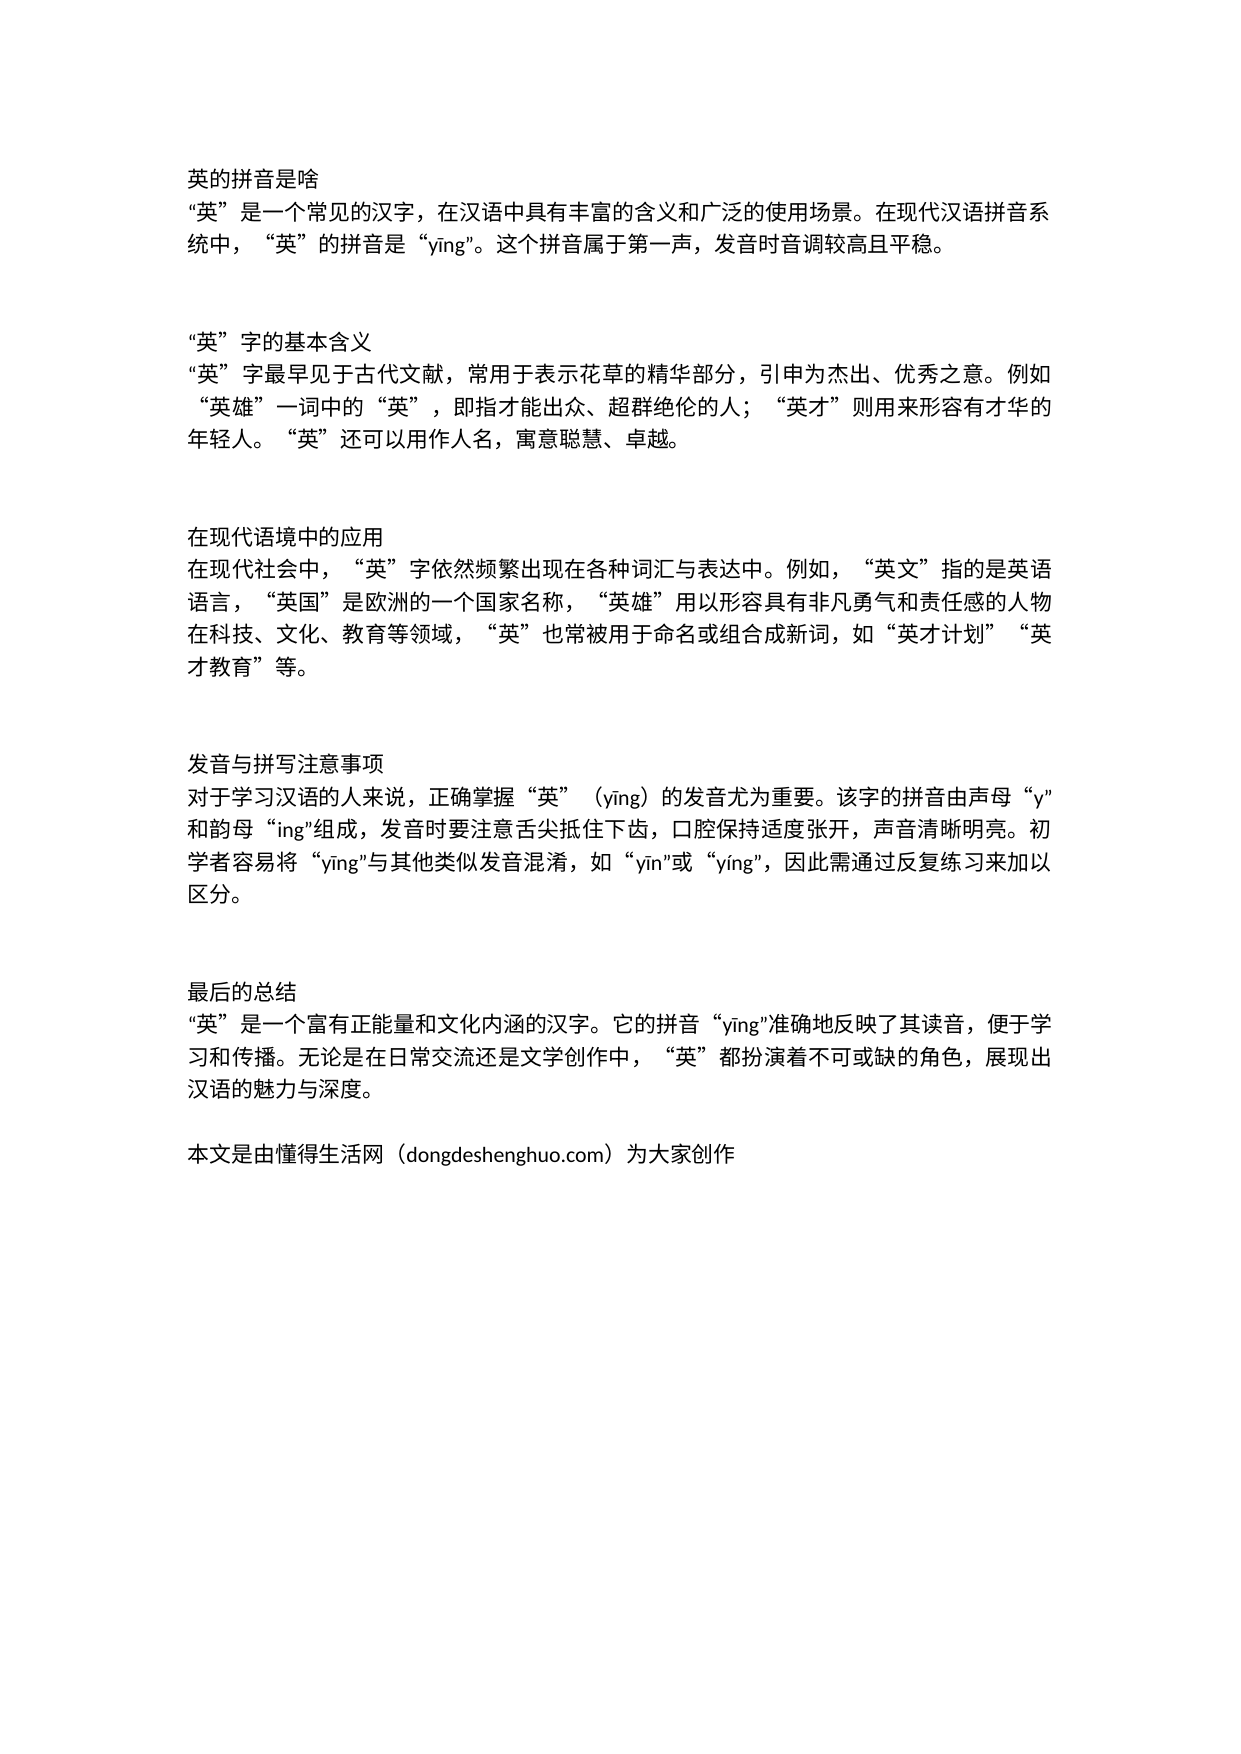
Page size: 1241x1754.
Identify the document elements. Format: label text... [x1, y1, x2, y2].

text 英的拼音是啥 [187, 162, 1053, 194]
text 对于学习汉语的人来说，正确掌握“英”（yīng）的发音尤为重要。该字的拼音由声母“y”和韵母“ing”组成，发音时要注意舌尖抵住下齿，口腔保持适度张开，声音清晰明亮。初学者容易将“yīng”与其他类似发音混淆，如“yīn”或“yíng”，因此需通过反复练习来加以区分。 [187, 779, 1053, 909]
text 最后的总结 [187, 974, 1053, 1007]
text 在现代语境中的应用 [187, 519, 1053, 552]
text “英”字的基本含义 [187, 324, 1053, 357]
text “英”字最早见于古代文献，常用于表示花草的精华部分，引申为杰出、优秀之意。例如“英雄”一词中的“英”，即指才能出众、超群绝伦的人；“英才”则用来形容有才华的年轻人。“英”还可以用作人名，寓意聪慧、卓越。 [187, 357, 1053, 454]
text “英”是一个常见的汉字，在汉语中具有丰富的含义和广泛的使用场景。在现代汉语拼音系统中，“英”的拼音是“yīng”。这个拼音属于第一声，发音时音调较高且平稳。 [187, 194, 1053, 259]
text 本文是由懂得生活网（dongdeshenghuo.com）为大家创作 [187, 1137, 1053, 1169]
text “英”是一个富有正能量和文化内涵的汉字。它的拼音“yīng”准确地反映了其读音，便于学习和传播。无论是在日常交流还是文学创作中，“英”都扮演着不可或缺的角色，展现出汉语的魅力与深度。 [187, 1007, 1053, 1104]
text 发音与拼写注意事项 [187, 747, 1053, 779]
text 在现代社会中，“英”字依然频繁出现在各种词汇与表达中。例如，“英文”指的是英语语言，“英国”是欧洲的一个国家名称，“英雄”用以形容具有非凡勇气和责任感的人物。在科技、文化、教育等领域，“英”也常被用于命名或组合成新词，如“英才计划”“英才教育”等。 [187, 552, 1053, 682]
